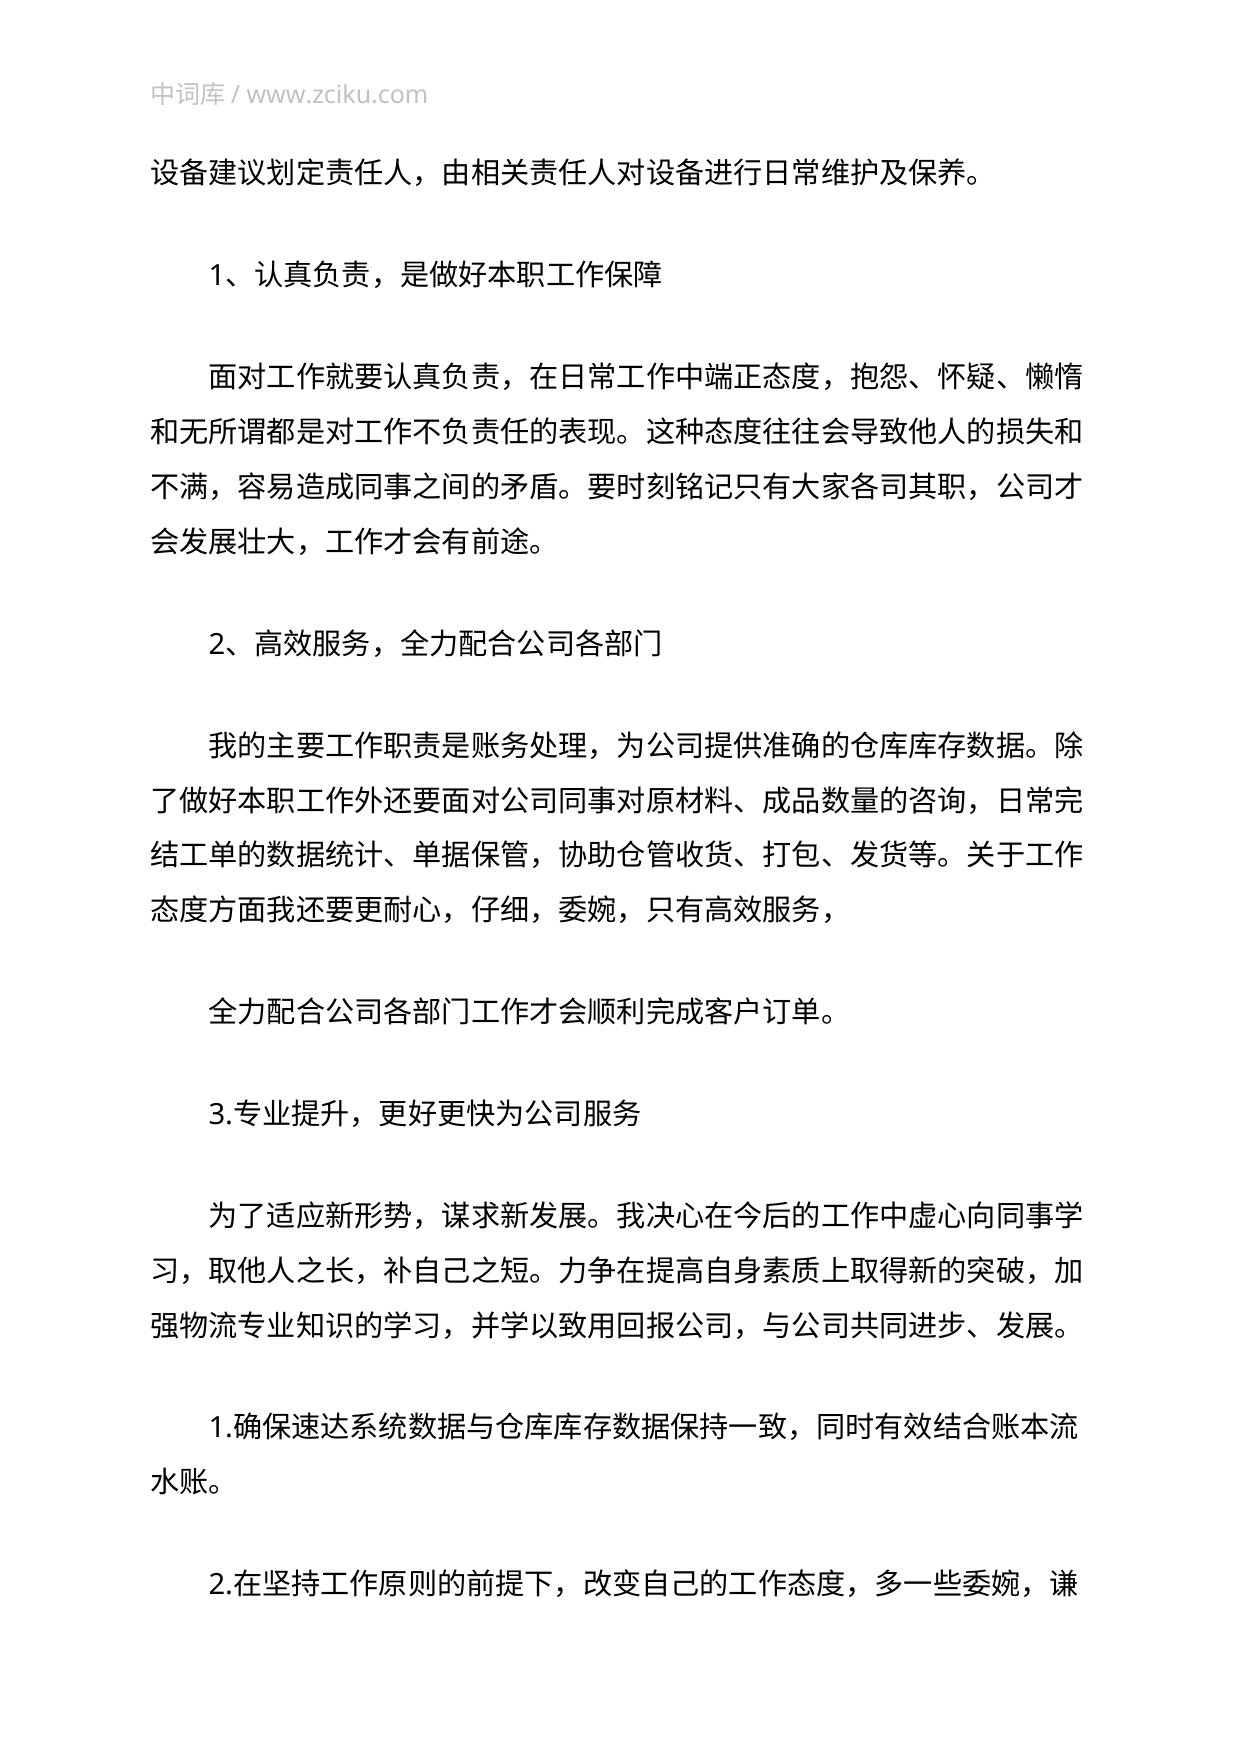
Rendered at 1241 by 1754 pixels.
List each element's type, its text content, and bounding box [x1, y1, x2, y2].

text 面对工作就要认真负责，在日常工作中端正态度，抱怨、怀疑、懒惰和无所谓都是对工作不负责任的表现。这种态度往往会导致他人的损失和不满，容易造成同事之间的矛盾。要时刻铭记只有大家各司其职，公司才会发展壮大，工作才会有前途。 [150, 354, 1090, 561]
text 1.确保速达系统数据与仓库库存数据保持一致，同时有效结合账本流水账。 [150, 1404, 1090, 1501]
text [150, 1561, 1090, 1603]
text 全力配合公司各部门工作才会顺利完成客户订单。 [150, 989, 1090, 1031]
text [150, 150, 1090, 192]
text 我的主要工作职责是账务处理，为公司提供准确的仓库库存数据。除了做好本职工作外还要面对公司同事对原材料、成品数量的咨询，日常完结工单的数据统计、单据保管，协助仓管收货、打包、发货等。关于工作态度方面我还要更耐心，仔细，委婉，只有高效服务， [150, 722, 1090, 929]
text 2、高效服务，全力配合公司各部门 [150, 620, 1090, 663]
text 1、认真负责，是做好本职工作保障 [150, 252, 1090, 294]
text 3.专业提升，更好更快为公司服务 [150, 1090, 1090, 1133]
text 为了适应新形势，谋求新发展。我决心在今后的工作中虚心向同事学习，取他人之长，补自己之短。力争在提高自身素质上取得新的突破，加强物流专业知识的学习，并学以致用回报公司，与公司共同进步、发展。 [150, 1192, 1090, 1344]
